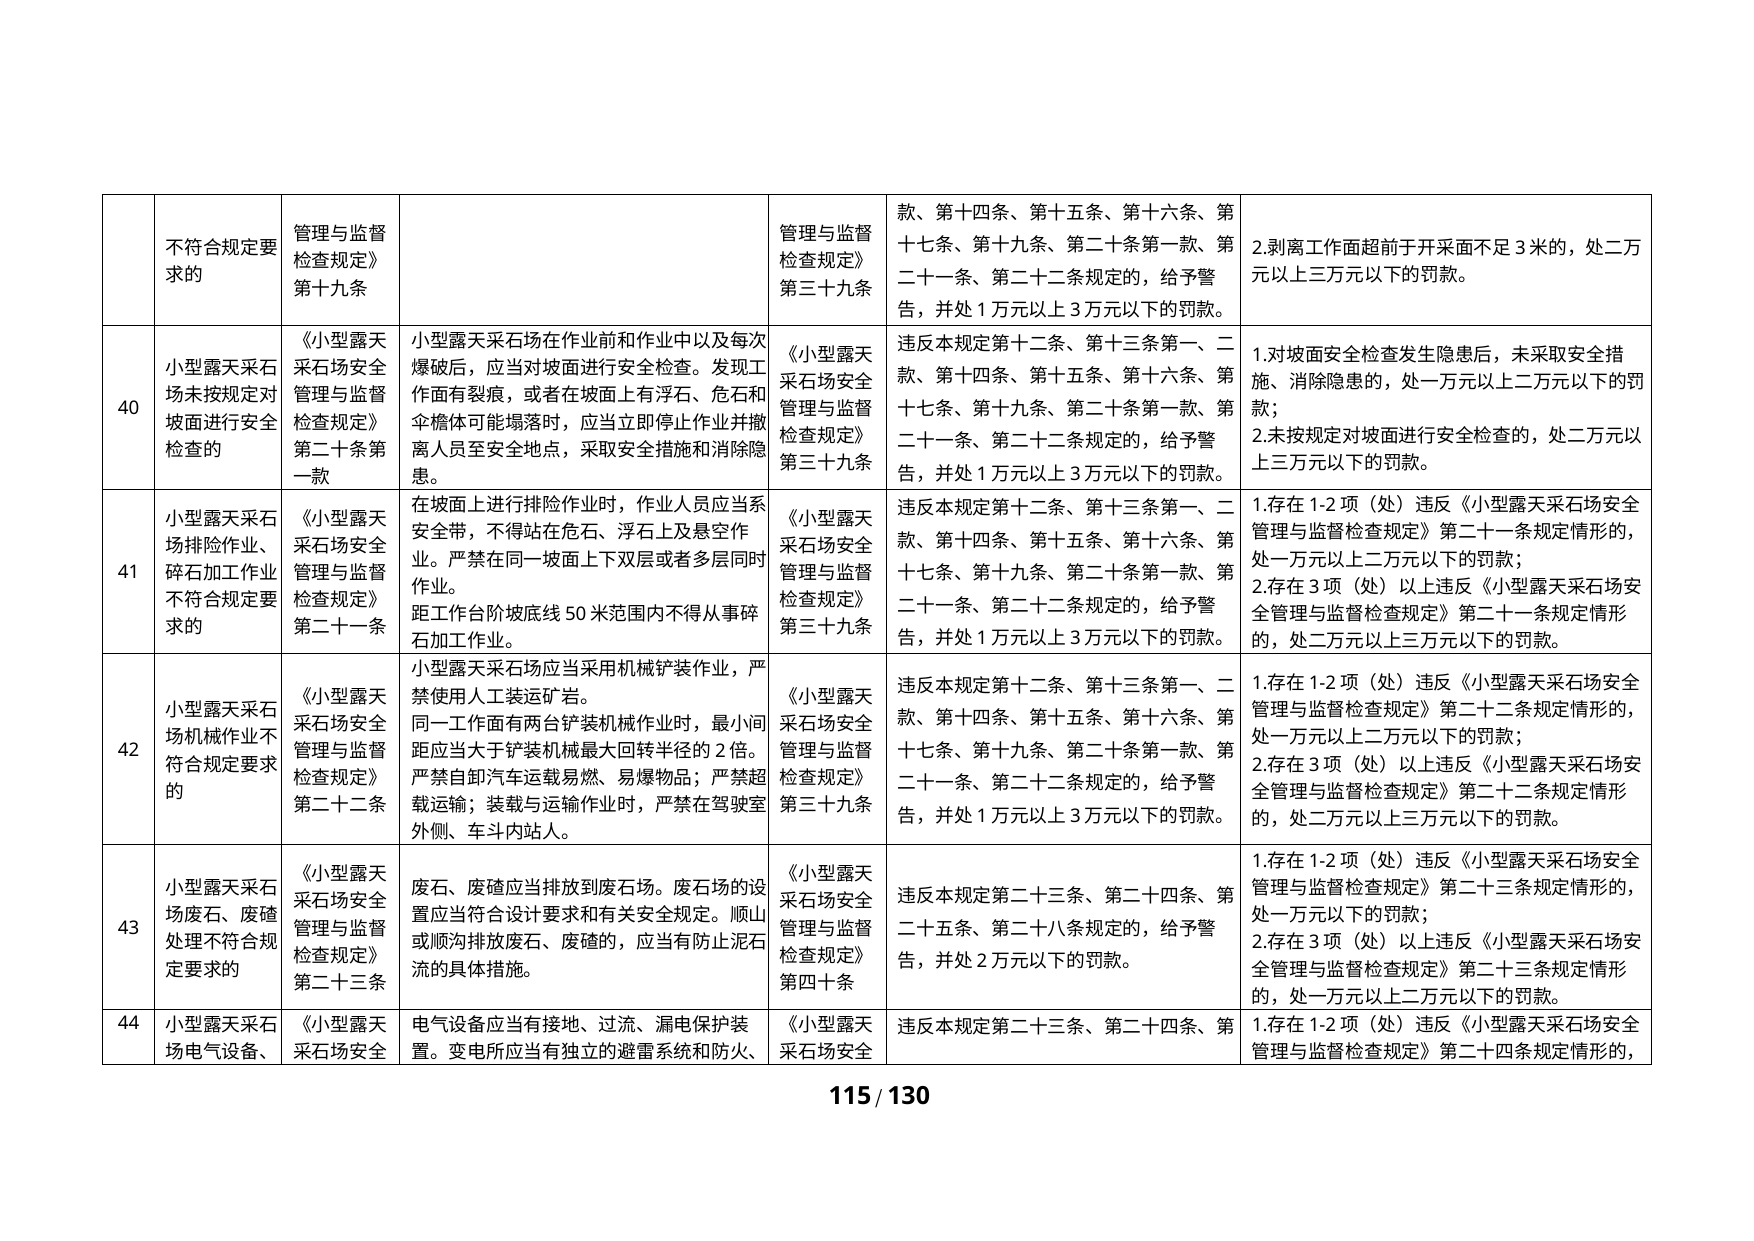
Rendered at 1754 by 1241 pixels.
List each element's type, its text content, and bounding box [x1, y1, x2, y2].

table_cell 1.对坡面安全检查发生隐患后，未采取安全措施、消除隐患的，处一万元以上二万元以下的罚款； 2.未按规定对坡面进行安全检查的，处二万元以上三万元以下的罚款。 [1241, 326, 1651, 489]
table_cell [155, 195, 281, 325]
table_cell 43 [103, 845, 154, 1008]
table_cell 《小型露天采石场安全管理与监督检查规定》第二十一条 [282, 490, 399, 653]
table_cell 40 [103, 326, 154, 489]
table_cell 42 [103, 654, 154, 844]
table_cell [887, 195, 1240, 325]
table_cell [887, 1010, 1240, 1064]
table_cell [400, 195, 768, 325]
table_cell 小型露天采石场在作业前和作业中以及每次爆破后，应当对坡面进行安全检查。发现工作面有裂痕，或者在坡面上有浮石、危石和伞檐体可能塌落时，应当立即停止作业并撤离人员至安全地点，采取安全措施和消除隐患。 [400, 326, 768, 489]
table_cell 违反本规定第二十三条、第二十四条、第二十五条、第二十八条规定的，给予警告，并处2万元以下的罚款。 [887, 845, 1240, 1008]
table_cell 44 [103, 1010, 154, 1064]
table_cell 41 [103, 490, 154, 653]
table_cell 《小型露天采石场安全管理与监督检查规定》第三十九条 [769, 490, 886, 653]
table_cell 《小型露天采石场安全管理与监督检查规定》第二十二条 [282, 654, 399, 844]
table_cell 违反本规定第十二条、第十三条第一、二款、第十四条、第十五条、第十六条、第十七条、第十九条、第二十条第一款、第二十一条、第二十二条规定的，给予警告，并处1万元以上3万元以下的罚款。 [887, 326, 1240, 489]
table_cell 《小型露天采石场安全管理与监督检查规定》第三十九条 [769, 654, 886, 844]
table_cell 废石、废碴应当排放到废石场。废石场的设置应当符合设计要求和有关安全规定。顺山或顺沟排放废石、废碴的，应当有防止泥石流的具体措施。 [400, 845, 768, 1008]
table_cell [400, 1010, 768, 1064]
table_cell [282, 195, 399, 325]
table_cell 违反本规定第十二条、第十三条第一、二款、第十四条、第十五条、第十六条、第十七条、第十九条、第二十条第一款、第二十一条、第二十二条规定的，给予警告，并处1万元以上3万元以下的罚款。 [887, 654, 1240, 844]
table_cell 《小型露天采石场安全管理与监督检查规定》第四十条 [769, 845, 886, 1008]
table_cell 《小型露天采石场安全管理与监督检查规定》第三十九条 [769, 326, 886, 489]
table_cell 在坡面上进行排险作业时，作业人员应当系安全带，不得站在危石、浮石上及悬空作业。严禁在同一坡面上下双层或者多层同时作业。 距工作台阶坡底线50米范围内不得从事碎石加工作业。 [400, 490, 768, 653]
table_cell 小型露天采石场机械作业不符合规定要求的 [155, 654, 281, 844]
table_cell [282, 1010, 399, 1064]
table_cell 1.存在1-2项（处）违反《小型露天采石场安全管理与监督检查规定》第二十二条规定情形的，处一万元以上二万元以下的罚款； 2.存在3项（处）以上违反《小型露天采石场安全管理与监督检查规定》第二十二条规定情形的，处二万元以上三万元以下的罚款。 [1241, 654, 1651, 844]
table_cell 小型露天采石场废石、废碴处理不符合规定要求的 [155, 845, 281, 1008]
table_cell 小型露天采石场应当采用机械铲装作业，严禁使用人工装运矿岩。 同一工作面有两台铲装机械作业时，最小间距应当大于铲装机械最大回转半径的2倍。 严禁自卸汽车运载易燃、易爆物品；严禁超载运输；装载与运输作业时，严禁在驾驶室外侧、车斗内站人。 [400, 654, 768, 844]
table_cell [155, 1010, 281, 1064]
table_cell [1241, 1010, 1651, 1064]
table_cell 小型露天采石场排险作业、碎石加工作业不符合规定要求的 [155, 490, 281, 653]
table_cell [769, 195, 886, 325]
table_cell 《小型露天采石场安全管理与监督检查规定》第二十三条 [282, 845, 399, 1008]
table_cell 39 [103, 195, 154, 325]
table_cell 1.存在1-2项（处）违反《小型露天采石场安全管理与监督检查规定》第二十一条规定情形的，处一万元以上二万元以下的罚款； 2.存在3项（处）以上违反《小型露天采石场安全管理与监督检查规定》第二十一条规定情形的，处二万元以上三万元以下的罚款。 [1241, 490, 1651, 653]
table_cell 违反本规定第十二条、第十三条第一、二款、第十四条、第十五条、第十六条、第十七条、第十九条、第二十条第一款、第二十一条、第二十二条规定的，给予警告，并处1万元以上3万元以下的罚款。 [887, 490, 1240, 653]
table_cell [769, 1010, 886, 1064]
table_cell 《小型露天采石场安全管理与监督检查规定》第二十条第一款 [282, 326, 399, 489]
table_cell 1.存在1-2项（处）违反《小型露天采石场安全管理与监督检查规定》第二十三条规定情形的，处一万元以下的罚款； 2.存在3项（处）以上违反《小型露天采石场安全管理与监督检查规定》第二十三条规定情形的，处一万元以上二万元以下的罚款。 [1241, 845, 1651, 1008]
table_cell 小型露天采石场未按规定对坡面进行安全检查的 [155, 326, 281, 489]
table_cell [1241, 195, 1651, 325]
